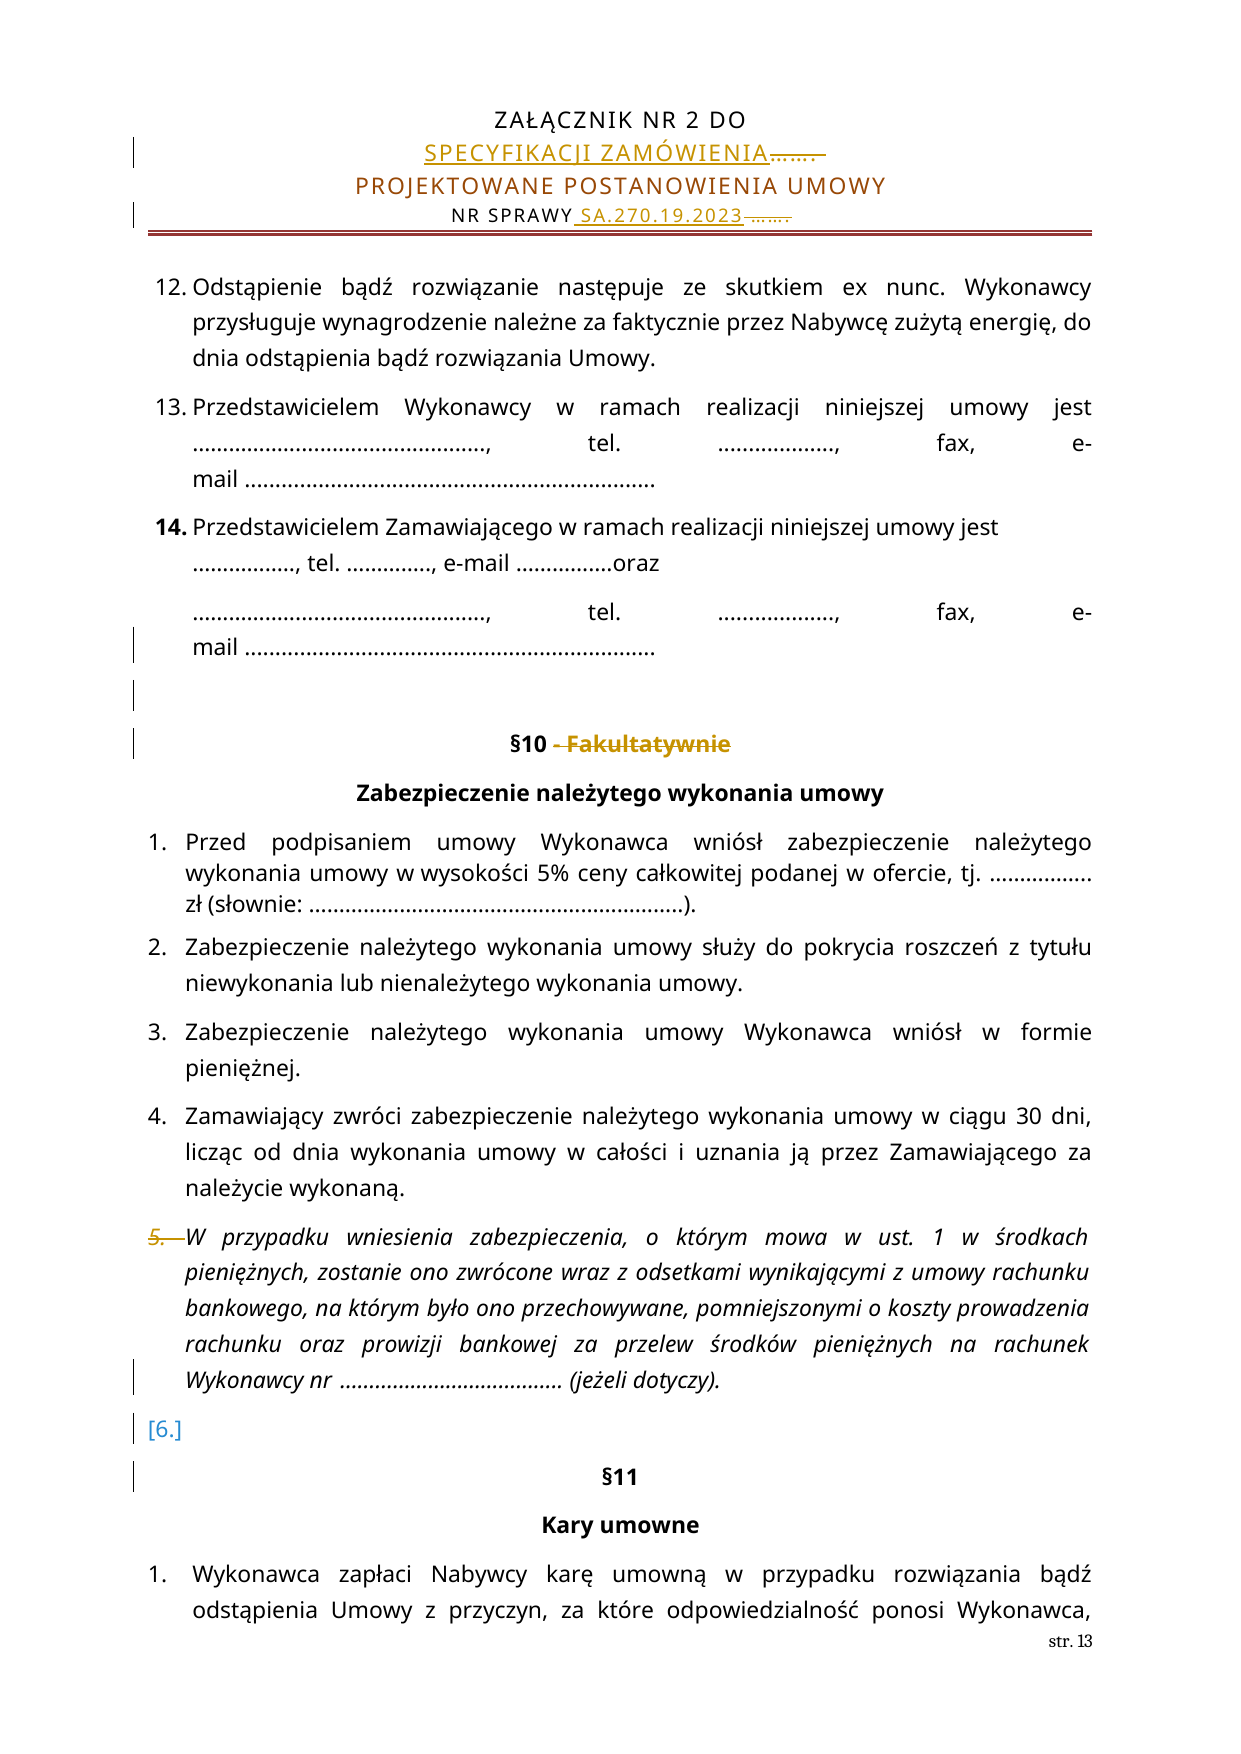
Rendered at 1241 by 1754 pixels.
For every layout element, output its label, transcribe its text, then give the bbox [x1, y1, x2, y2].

list Zabezpieczenie należytego wykonania umowy służy do pokrycia roszczeń z tytułu niewykonania lub nienależytego wykonania umowy. [148, 931, 1092, 998]
text ……………................................., tel. ..................., fax, e-mail ................................................................... [192, 595, 1092, 663]
text §10 [148, 728, 1092, 759]
list Zamawiający zwróci zabezpieczenie należytego wykonania umowy w ciągu 30 dni, licząc od dnia wykonania umowy w całości i uznania ją przez Zamawiającego za należycie wykonaną. [148, 1100, 1092, 1203]
list Przed podpisaniem umowy Wykonawca wniósł zabezpieczenie należytego wykonania umowy w wysokości 5% ceny całkowitej podanej w ofercie, tj. …………….. zł (słownie: ……………………………………………………..). [148, 825, 1092, 919]
text Kary umowne [148, 1509, 1092, 1541]
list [148, 1558, 1092, 1625]
list Odstąpienie bądź rozwiązanie następuje ze skutkiem ex nunc. Wykonawcy przysługuje wynagrodzenie należne za faktycznie przez Nabywcę zużytą energię, do dnia odstąpienia bądź rozwiązania Umowy. [154, 270, 1092, 373]
list Zabezpieczenie należytego wykonania umowy Wykonawca wniósł w formie pieniężnej. [148, 1016, 1092, 1083]
list Przedstawicielem Zamawiającego w ramach realizacji niniejszej umowy jest …………….., tel. ………….., e-mail …………….oraz [154, 511, 1092, 578]
list Przedstawicielem Wykonawcy w ramach realizacji niniejszej umowy jest ……………................................., tel. ..................., fax, e-mail ................................................................... [154, 391, 1092, 494]
text Zabezpieczenie należytego wykonania umowy [148, 777, 1092, 808]
text §11 [148, 1461, 1092, 1492]
list W przypadku wniesienia zabezpieczenia, o którym mowa w ust. 1 w środkach pieniężnych, zostanie ono zwrócone wraz z odsetkami wynikającymi z umowy rachunku bankowego, na którym było ono przechowywane, pomniejszonymi o koszty prowadzenia rachunku oraz prowizji bankowej za przelew środków pieniężnych na rachunek Wykonawcy nr ……………………………….. (jeżeli dotyczy). [148, 1220, 1092, 1395]
